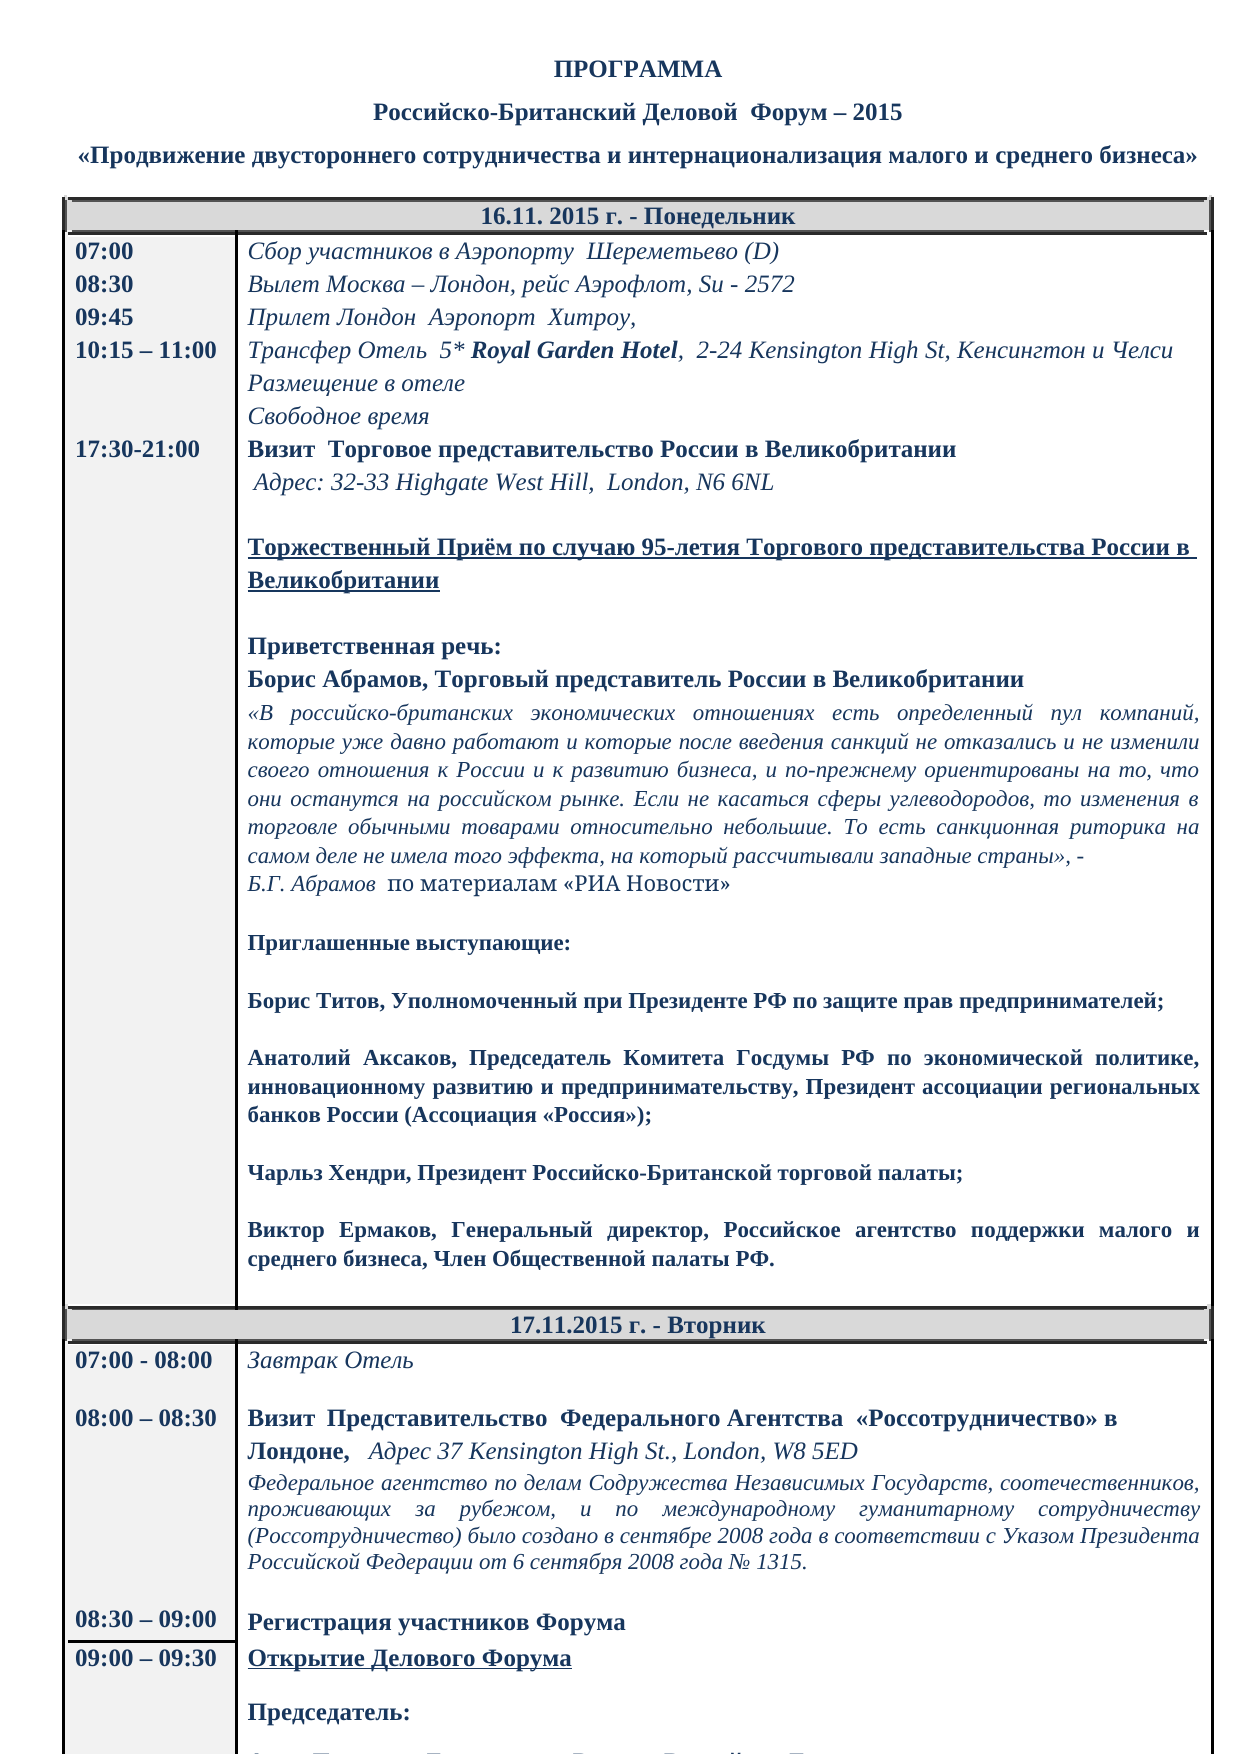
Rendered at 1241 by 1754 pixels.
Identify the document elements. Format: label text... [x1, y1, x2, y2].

table_header ПРОГРАММА Российско-Британский Деловой Форум – 2015 «Продвижение двустороннего сотрудничества и интернационализация малого и среднего бизнеса» [64, 0, 1212, 195]
table_cell 07:00 08:30 09:45 10:15 – 11:00 [65, 230, 235, 434]
table_cell Визит Представительство Федерального Агентства «Россотрудничество» в Лондоне, Адрес 37 Kensington High St., London, W8 5ED Федеральное агентство по делам Содружества Независимых Государств, соотечественников, проживающих за рубежом, и по международному гуманитарному сотрудничеству (Россотрудничество) было создано в сентябре 2008 года в соответствии с Указом Президента Российской Федерации от 6 сентября 2008 года № 1315. Регистрация участников Форума [238, 1374, 1211, 1640]
table_cell 17.11.2015 г. - Вторник [65, 1304, 1211, 1339]
table_cell 08:00 – 08:30 08:30 – 09:00 [65, 1374, 235, 1640]
table_cell Визит Торговое представительство России в Великобритании Адрес: 32-33 Highgate West Hill, London, N6 6NL Торжественный Приём по случаю 95-летия Торгового представительства России в Великобритании Приветственная речь: Борис Абрамов, Торговый представитель России в Великобритании «В российско-британских экономических отношениях есть определенный пул компаний, которые уже давно работают и которые после введения санкций не отказались и не изменили своего отношения к России и к развитию бизнеса, и по-прежнему ориентированы на то, что они останутся на российском рынке. Если не касаться сферы углеводородов, то изменения в торговле обычными товарами относительно небольшие. То есть санкционная риторика на самом деле не имела того эффекта, на который рассчитывали западные страны», - Б.Г. Абрамов по материалам «РИА Новости» Приглашенные выступающие: Борис Титов, Уполномоченный при Президенте РФ по защите прав предпринимателей; Анатолий Аксаков, Председатель Комитета Госдумы РФ по экономической политике, инновационному развитию и предпринимательству, Президент ассоциации региональных банков России (Ассоциация «Россия»); Чарльз Хендри, Президент Российско-Британской торговой палаты; Виктор Ермаков, Генеральный директор, Российское агентство поддержки малого и среднего бизнеса, Член Общественной палаты РФ. [238, 434, 1211, 1304]
table_cell 17:30-21:00 [65, 434, 235, 1304]
table_cell Завтрак Отель [238, 1339, 1211, 1374]
table_cell Сбор участников в Аэропорту Шереметьево (D) Вылет Москва – Лондон, рейс Аэрофлот, Su - 2572 Прилет Лондон Аэропорт Хитроу, Трансфер Отель 5* Royal Garden Hotel, 2-24 Kensington High St, Кенсингтон и Челси Размещение в отеле Свободное время [238, 230, 1211, 434]
table_cell Открытие Делового Форума Председатель: Алан Томпсон, Директор по России, Российско-Британская торговая палата Вступительная речь: Александр Яковенко, Чрезвычайный и Полномочный Посол Российской Федерации в Соединённом Королевстве Великобритании и Северной Ирландии Пленарные выступления: Борис Абрамов, Торговый представитель России в Великобритании; Пол Такрэй, Управляющий директор, Агентство по развитию предпринимательства Большого Лондона (Greater London Enterprise); Борис Титов, Уполномоченный при Президенте РФ по защите прав предпринимателей; Тревор Бартон, Исполнительный директор, Российско-Британская торговая палата; Представитель Российской Федеральной корпорации по развитию малого и среднего предпринимательства Первая рабочая сессия на тему: «Взаимодействие государственных органов и институтов развития России и Великобритании для стимулирования двустороннего сотрудничества, включая поддержку малого и среднего бизнеса» [238, 1640, 1211, 1754]
table_cell 09:00 – 09:30 9:30-10:15 [65, 1640, 235, 1754]
table_cell 16.11. 2015 г. - Понедельник [64, 195, 1212, 230]
table_cell 07:00 - 08:00 [65, 1339, 235, 1374]
